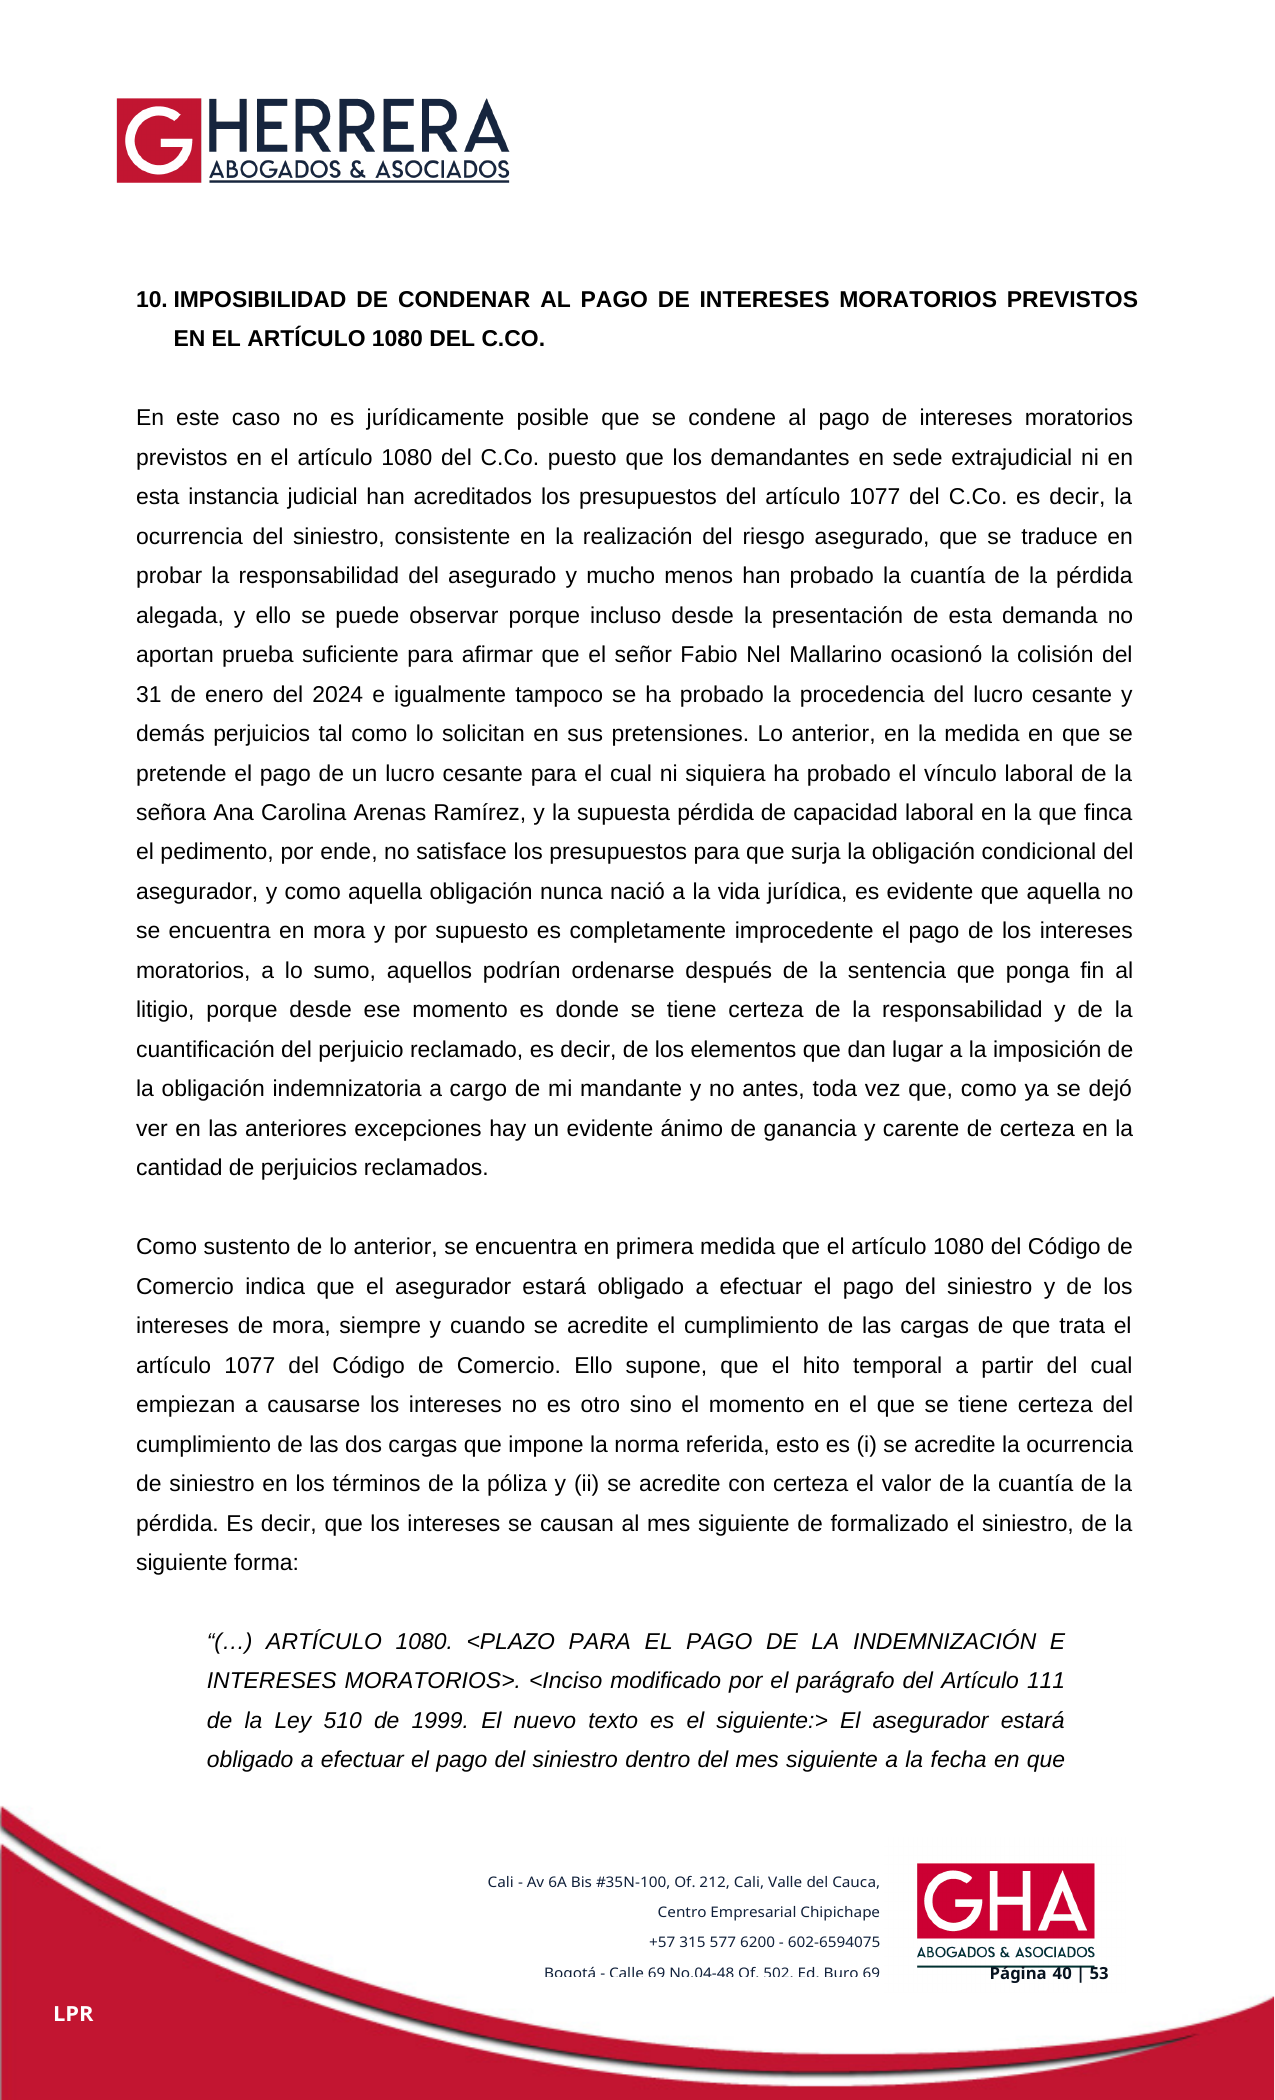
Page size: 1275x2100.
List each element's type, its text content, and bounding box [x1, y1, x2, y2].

picture [96, 75, 529, 206]
text Como sustento de lo anterior, se encuentra en primera medida que el artículo 1080 del Código de Comercio indica que el asegurador estará obligado a efectuar el pago del siniestro y de los intereses de mora, siempre y cuando se acredite el cumplimiento de las cargas de que trata el artículo 1077 del Código de Comercio. Ello supone, que el hito temporal a partir del cual empiezan a causarse los intereses no es otro sino el momento en el que se tiene certeza del cumplimiento de las dos cargas que impone la norma referida, esto es (i) se acredite la ocurrencia de siniestro en los términos de la póliza y (ii) se acredite con certeza el valor de la cuantía de la pérdida. Es decir, que los intereses se causan al mes siguiente de formalizado el siniestro, de la siguiente forma: [136, 1233, 1134, 1575]
subtitle IMPOSIBILIDAD DE CONDENAR AL PAGO DE INTERESES MORATORIOS PREVISTOS EN EL ARTÍCULO 1080 DEL C.CO. [136, 286, 1139, 352]
picture [0, 1793, 1275, 2100]
text En este caso no es jurídicamente posible que se condene al pago de intereses moratorios previstos en el artículo 1080 del C.Co. puesto que los demandantes en sede extrajudicial ni en esta instancia judicial han acreditados los presupuestos del artículo 1077 del C.Co. es decir, la ocurrencia del siniestro, consistente en la realización del riesgo asegurado, que se traduce en probar la responsabilidad del asegurado y mucho menos han probado la cuantía de la pérdida alegada, y ello se puede observar porque incluso desde la presentación de esta demanda no aportan prueba suficiente para afirmar que el señor Fabio Nel Mallarino ocasionó la colisión del 31 de enero del 2024 e igualmente tampoco se ha probado la procedencia del lucro cesante y demás perjuicios tal como lo solicitan en sus pretensiones. Lo anterior, en la medida en que se pretende el pago de un lucro cesante para el cual ni siquiera ha probado el vínculo laboral de la señora Ana Carolina Arenas Ramírez, y la supuesta pérdida de capacidad laboral en la que finca el pedimento, por ende, no satisface los presupuestos para que surja la obligación condicional del asegurador, y como aquella obligación nunca nació a la vida jurídica, es evidente que aquella no se encuentra en mora y por supuesto es completamente improcedente el pago de los intereses moratorios, a lo sumo, aquellos podrían ordenarse después de la sentencia que ponga fin al litigio, porque desde ese momento es donde se tiene certeza de la responsabilidad y de la cuantificación del perjuicio reclamado, es decir, de los elementos que dan lugar a la imposición de la obligación indemnizatoria a cargo de mi mandante y no antes, toda vez que, como ya se dejó ver en las anteriores excepciones hay un evidente ánimo de ganancia y carente de certeza en la cantidad de perjuicios reclamados. [136, 404, 1134, 1181]
